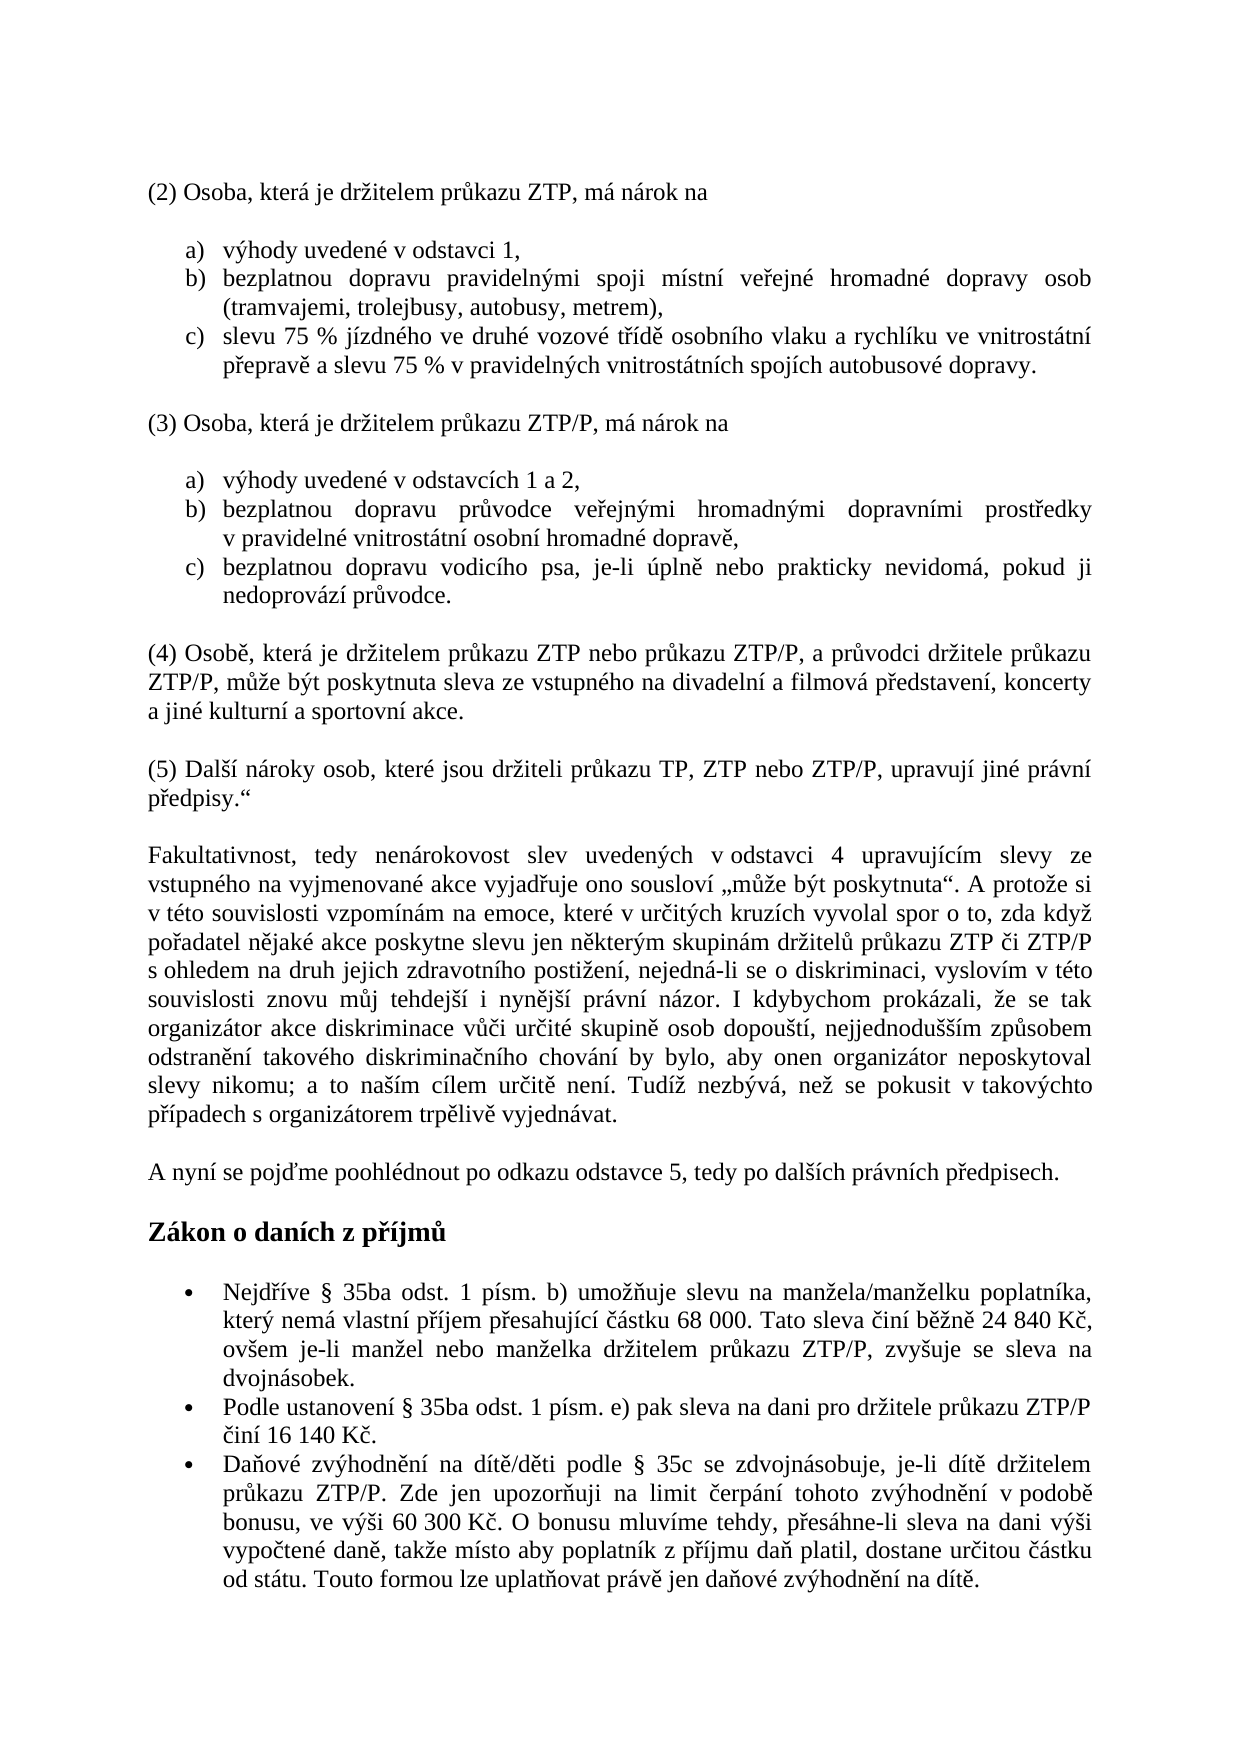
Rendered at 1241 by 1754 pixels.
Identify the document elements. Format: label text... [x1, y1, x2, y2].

list výhody uvedené v odstavci 1, [185, 235, 1093, 263]
text (2) Osoba, která je držitelem průkazu ZTP, má nárok na [148, 177, 1093, 206]
list bezplatnou dopravu vodicího psa, je-li úplně nebo prakticky nevidomá, pokud ji nedoprovází průvodce. [185, 552, 1093, 609]
text A nyní se pojďme poohlédnout po odkazu odstavce 5, tedy po dalších právních předpisech. [148, 1157, 1093, 1186]
list slevu 75 % jízdného ve druhé vozové třídě osobního vlaku a rychlíku ve vnitrostátní přepravě a slevu 75 % v pravidelných vnitrostátních spojích autobusové dopravy. [185, 321, 1093, 378]
list Daňové zvýhodnění na dítě/děti podle § 35c se zdvojnásobuje, je-li dítě držitelem průkazu ZTP/P. Zde jen upozorňuji na limit čerpání tohoto zvýhodnění v podobě bonusu, ve výši 60 300 Kč. O bonusu mluvíme tehdy, přesáhne-li sleva na dani výši vypočtené daně, takže místo aby poplatník z příjmu daň platil, dostane určitou částku od státu. Touto formou lze uplatňovat právě jen daňové zvýhodnění na dítě. [185, 1449, 1093, 1593]
text Fakultativnost, tedy nenárokovost slev uvedených v odstavci 4 upravujícím slevy ze vstupného na vyjmenované akce vyjadřuje ono sousloví „může být poskytnuta“. A protože si v této souvislosti vzpomínám na emoce, které v určitých kruzích vyvolal spor o to, zda když pořadatel nějaké akce poskytne slevu jen některým skupinám držitelů průkazu ZTP či ZTP/P s ohledem na druh jejich zdravotního postižení, nejedná-li se o diskriminaci, vyslovím v této souvislosti znovu můj tehdejší i nynější právní názor. I kdybychom prokázali, že se tak organizátor akce diskriminace vůči určité skupině osob dopouští, nejjednodušším způsobem odstranění takového diskriminačního chování by bylo, aby onen organizátor neposkytoval slevy nikomu; a to naším cílem určitě není. Tudíž nezbývá, než se pokusit v takovýchto případech s organizátorem trpělivě vyjednávat. [148, 841, 1093, 1128]
text (3) Osoba, která je držitelem průkazu ZTP/P, má nárok na [148, 408, 1093, 436]
list bezplatnou dopravu průvodce veřejnými hromadnými dopravními prostředky v pravidelné vnitrostátní osobní hromadné dopravě, [185, 494, 1093, 552]
list Podle ustanovení § 35ba odst. 1 písm. e) pak sleva na dani pro držitele průkazu ZTP/P činí 16 140 Kč. [185, 1392, 1093, 1449]
text (4) Osobě, která je držitelem průkazu ZTP nebo průkazu ZTP/P, a průvodci držitele průkazu ZTP/P, může být poskytnuta sleva ze vstupného na divadelní a filmová představení, koncerty a jiné kulturní a sportovní akce. [148, 638, 1093, 725]
list Nejdříve § 35ba odst. 1 písm. b) umožňuje slevu na manžela/manželku poplatníka, který nemá vlastní příjem přesahující částku 68 000. Tato sleva činí běžně 24 840 Kč, ovšem je-li manžel nebo manželka držitelem průkazu ZTP/P, zvyšuje se sleva na dvojnásobek. [185, 1277, 1093, 1392]
list výhody uvedené v odstavcích 1 a 2, [185, 466, 1093, 494]
text Zákon o daních z příjmů [148, 1215, 1093, 1247]
text (5) Další nároky osob, které jsou držiteli průkazu TP, ZTP nebo ZTP/P, upravují jiné právní předpisy.“ [148, 754, 1093, 811]
list bezplatnou dopravu pravidelnými spoji místní veřejné hromadné dopravy osob (tramvajemi, trolejbusy, autobusy, metrem), [185, 263, 1093, 321]
